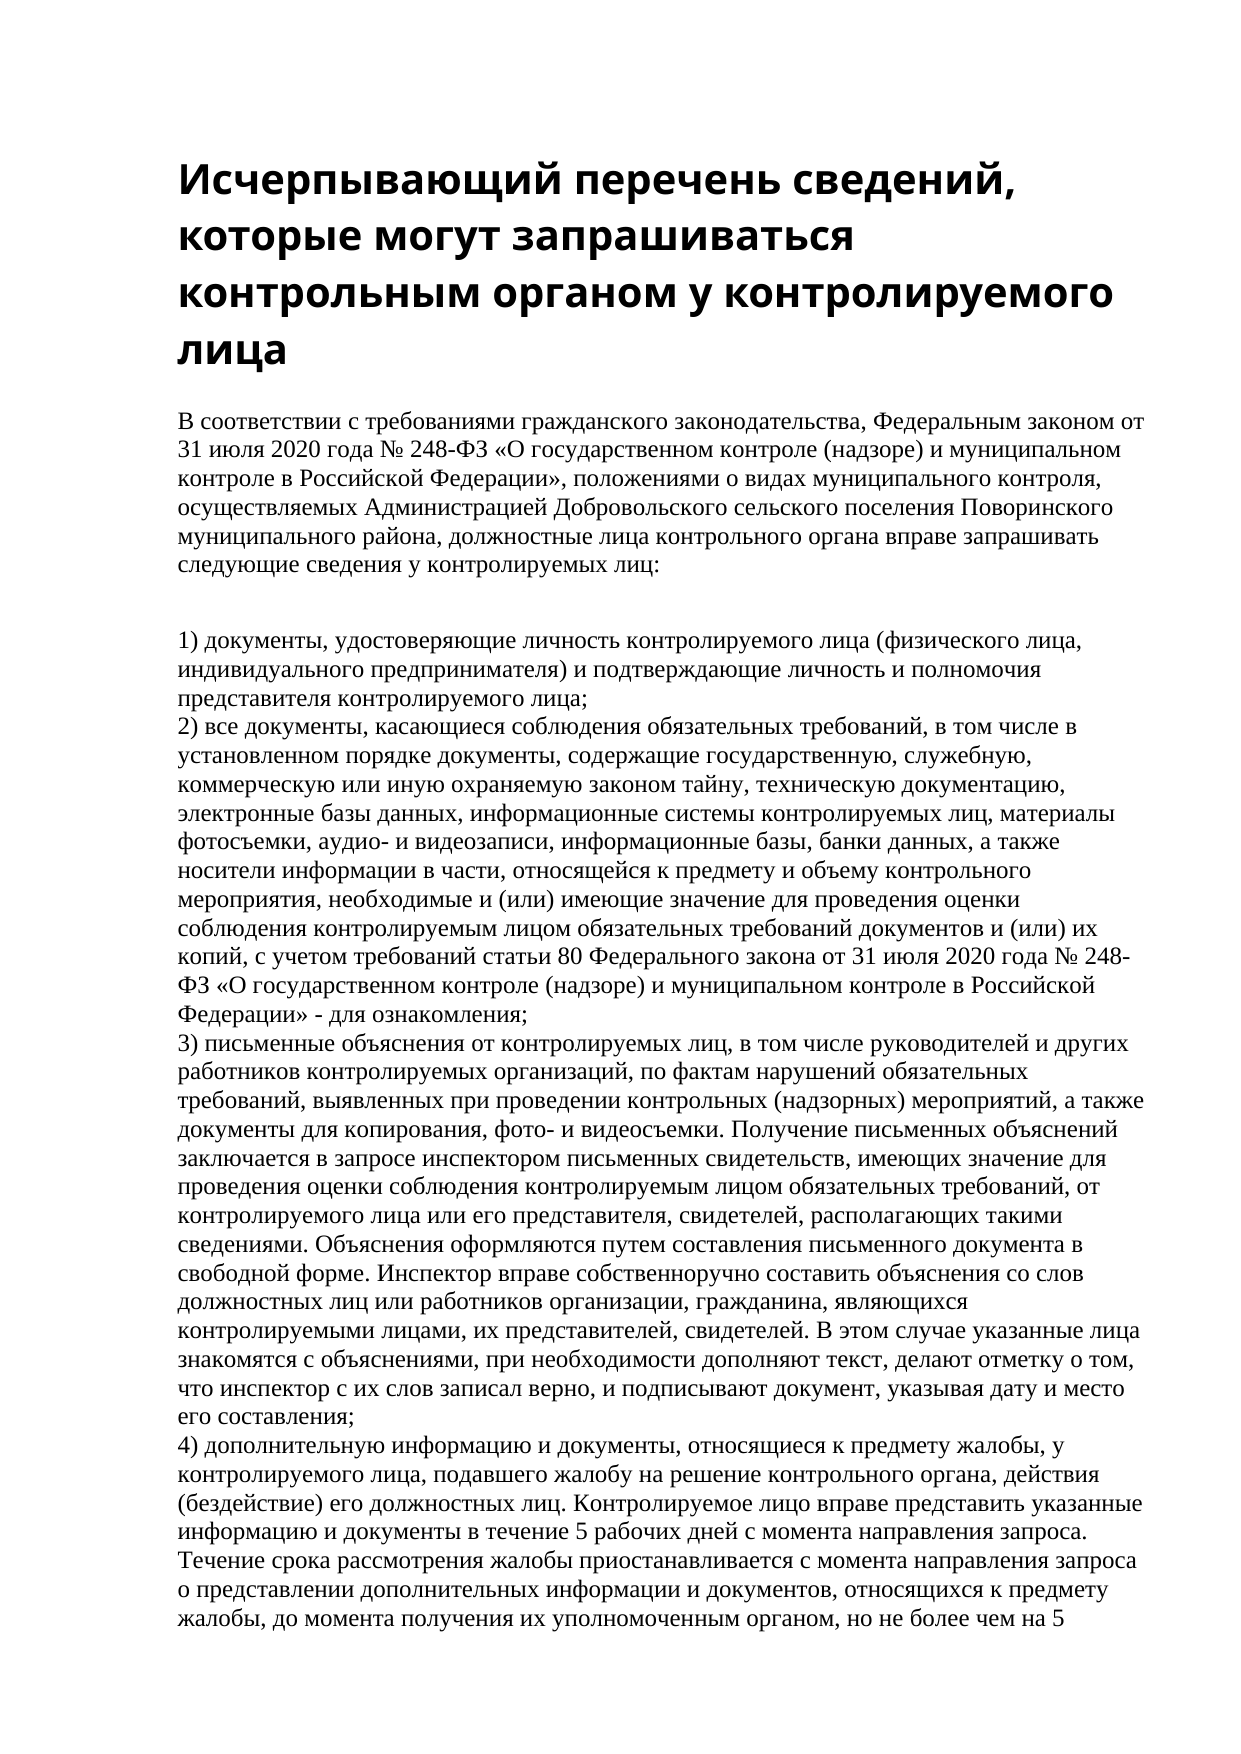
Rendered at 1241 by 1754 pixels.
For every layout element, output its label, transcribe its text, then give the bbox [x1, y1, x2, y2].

text В соответствии с требованиями гражданского законодательства, Федеральным законом от 31 июля 2020 года № 248-ФЗ «О государственном контроле (надзоре) и муниципальном контроле в Российской Федерации», положениями о видах муниципального контроля, осуществляемых Администрацией Добровольского сельского поселения Поворинского муниципального района, должностные лица контрольного органа вправе запрашивать следующие сведения у контролируемых лиц: [177, 406, 1152, 578]
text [177, 596, 1152, 1631]
text Исчерпывающий перечень сведений, которые могут запрашиваться контрольным органом у контролируемого лица [177, 149, 1152, 377]
